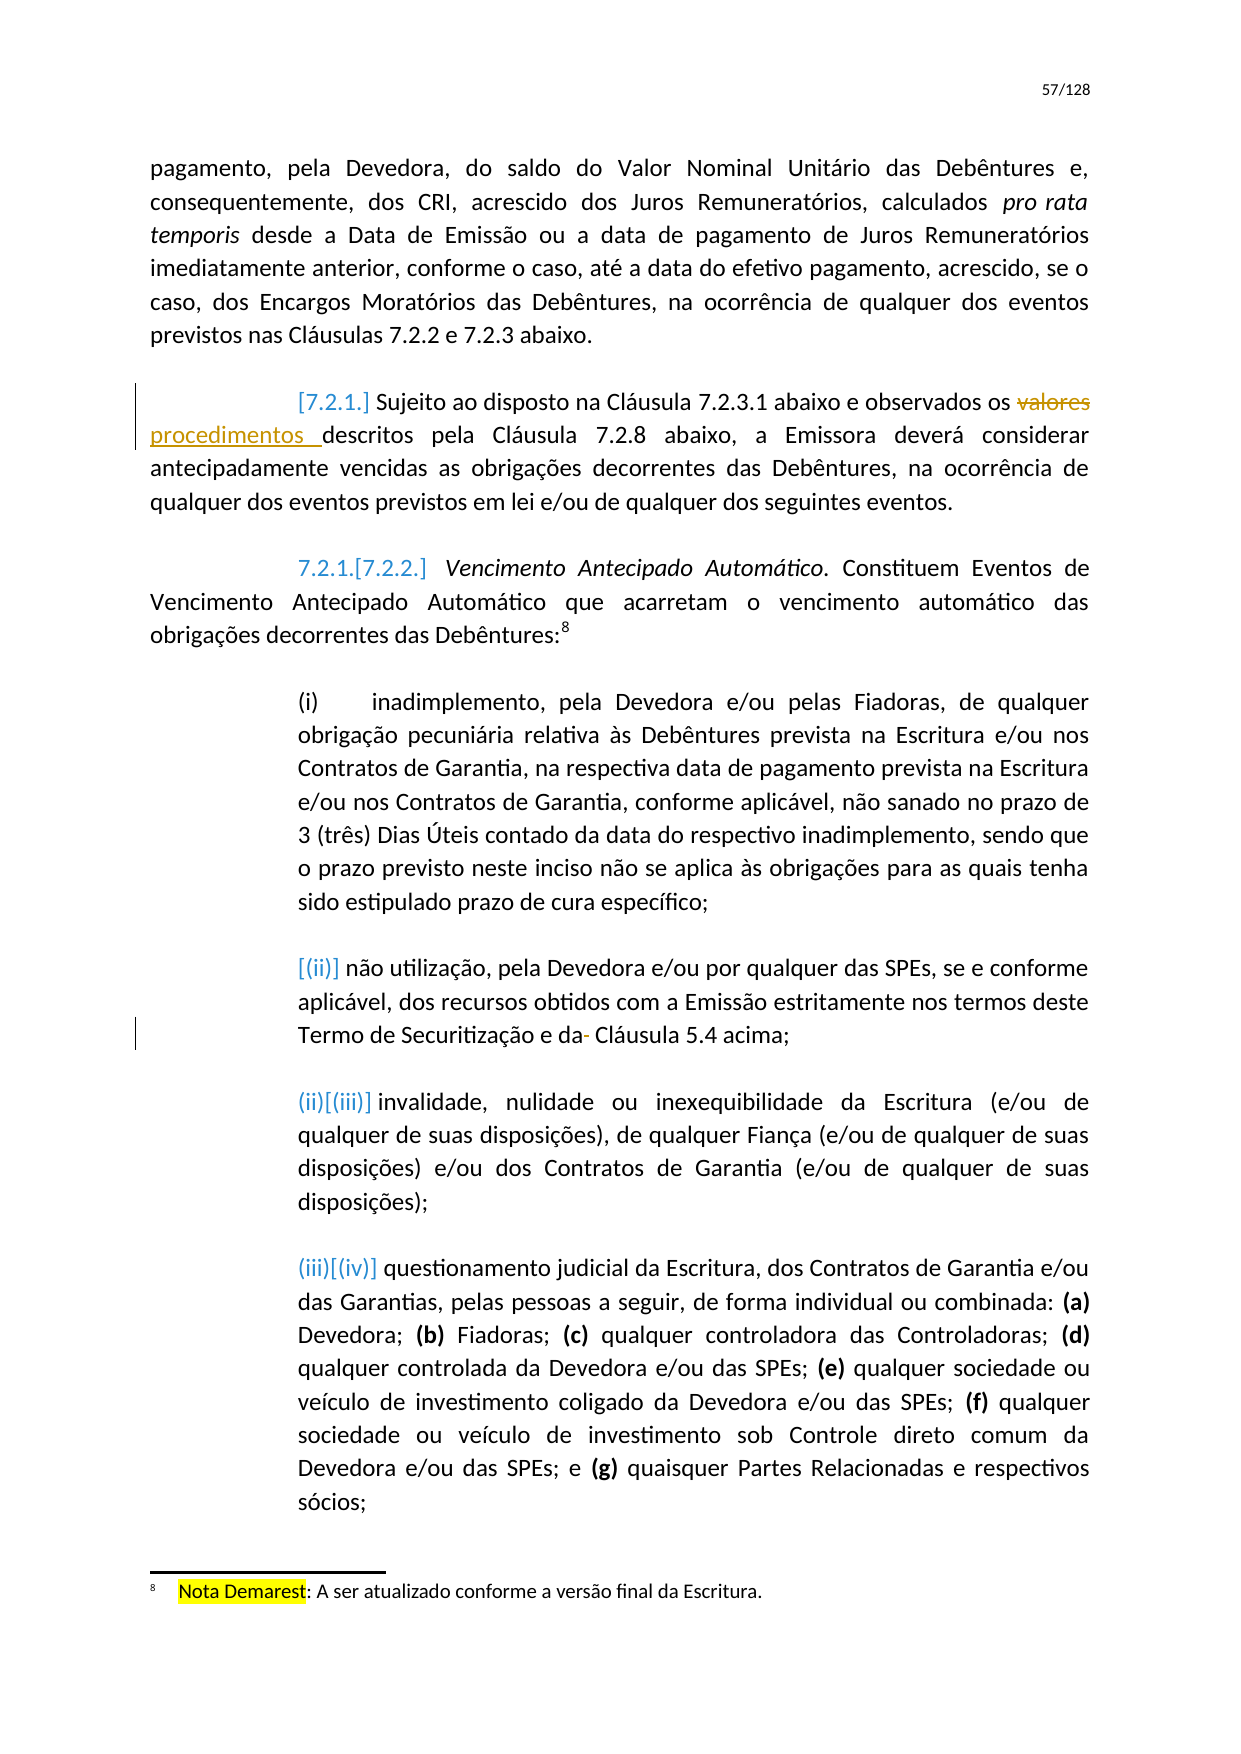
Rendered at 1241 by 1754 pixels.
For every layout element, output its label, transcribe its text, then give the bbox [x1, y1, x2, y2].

list Vencimento Antecipado Automático. Constituem Eventos de Vencimento Antecipado Automático que acarretam o vencimento automático das obrigações decorrentes das Debêntures: [150, 550, 1090, 650]
list questionamento judicial da Escritura, dos Contratos de Garantia e/ou das Garantias, pelas pessoas a seguir, de forma individual ou combinada: (a) Devedora; (b) Fiadoras; (c) qualquer controladora das Controladoras; (d) qualquer controlada da Devedora e/ou das SPEs; (e) qualquer sociedade ou veículo de investimento coligado da Devedora e/ou das SPEs; (f) qualquer sociedade ou veículo de investimento sob Controle direto comum da Devedora e/ou das SPEs; e (g) quaisquer Partes Relacionadas e respectivos sócios; [298, 1250, 1090, 1517]
list invalidade, nulidade ou inexequibilidade da Escritura (e/ou de qualquer de suas disposições), de qualquer Fiança (e/ou de qualquer de suas disposições) e/ou dos Contratos de Garantia (e/ou de qualquer de suas disposições); [298, 1083, 1090, 1217]
list não utilização, pela Devedora e/ou por qualquer das SPEs, se e conforme aplicável, dos recursos obtidos com a Emissão estritamente nos termos deste Termo de Securitização e da Cláusula 5.4 acima; [298, 950, 1090, 1050]
list Sujeito ao disposto na Cláusula 7.2.3.1 abaixo e observados os descritos pela Cláusula 7.2.8 abaixo, a Emissora deverá considerar antecipadamente vencidas as obrigações decorrentes das Debêntures, na ocorrência de qualquer dos eventos previstos em lei e/ou de qualquer dos seguintes eventos. [150, 383, 1090, 517]
list inadimplemento, pela Devedora e/ou pelas Fiadoras, de qualquer obrigação pecuniária relativa às Debêntures prevista na Escritura e/ou nos Contratos de Garantia, na respectiva data de pagamento prevista na Escritura e/ou nos Contratos de Garantia, conforme aplicável, não sanado no prazo de 3 (três) Dias Úteis contado da data do respectivo inadimplemento, sendo que o prazo previsto neste inciso não se aplica às obrigações para as quais tenha sido estipulado prazo de cura específico; [298, 683, 1090, 917]
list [150, 150, 1090, 350]
